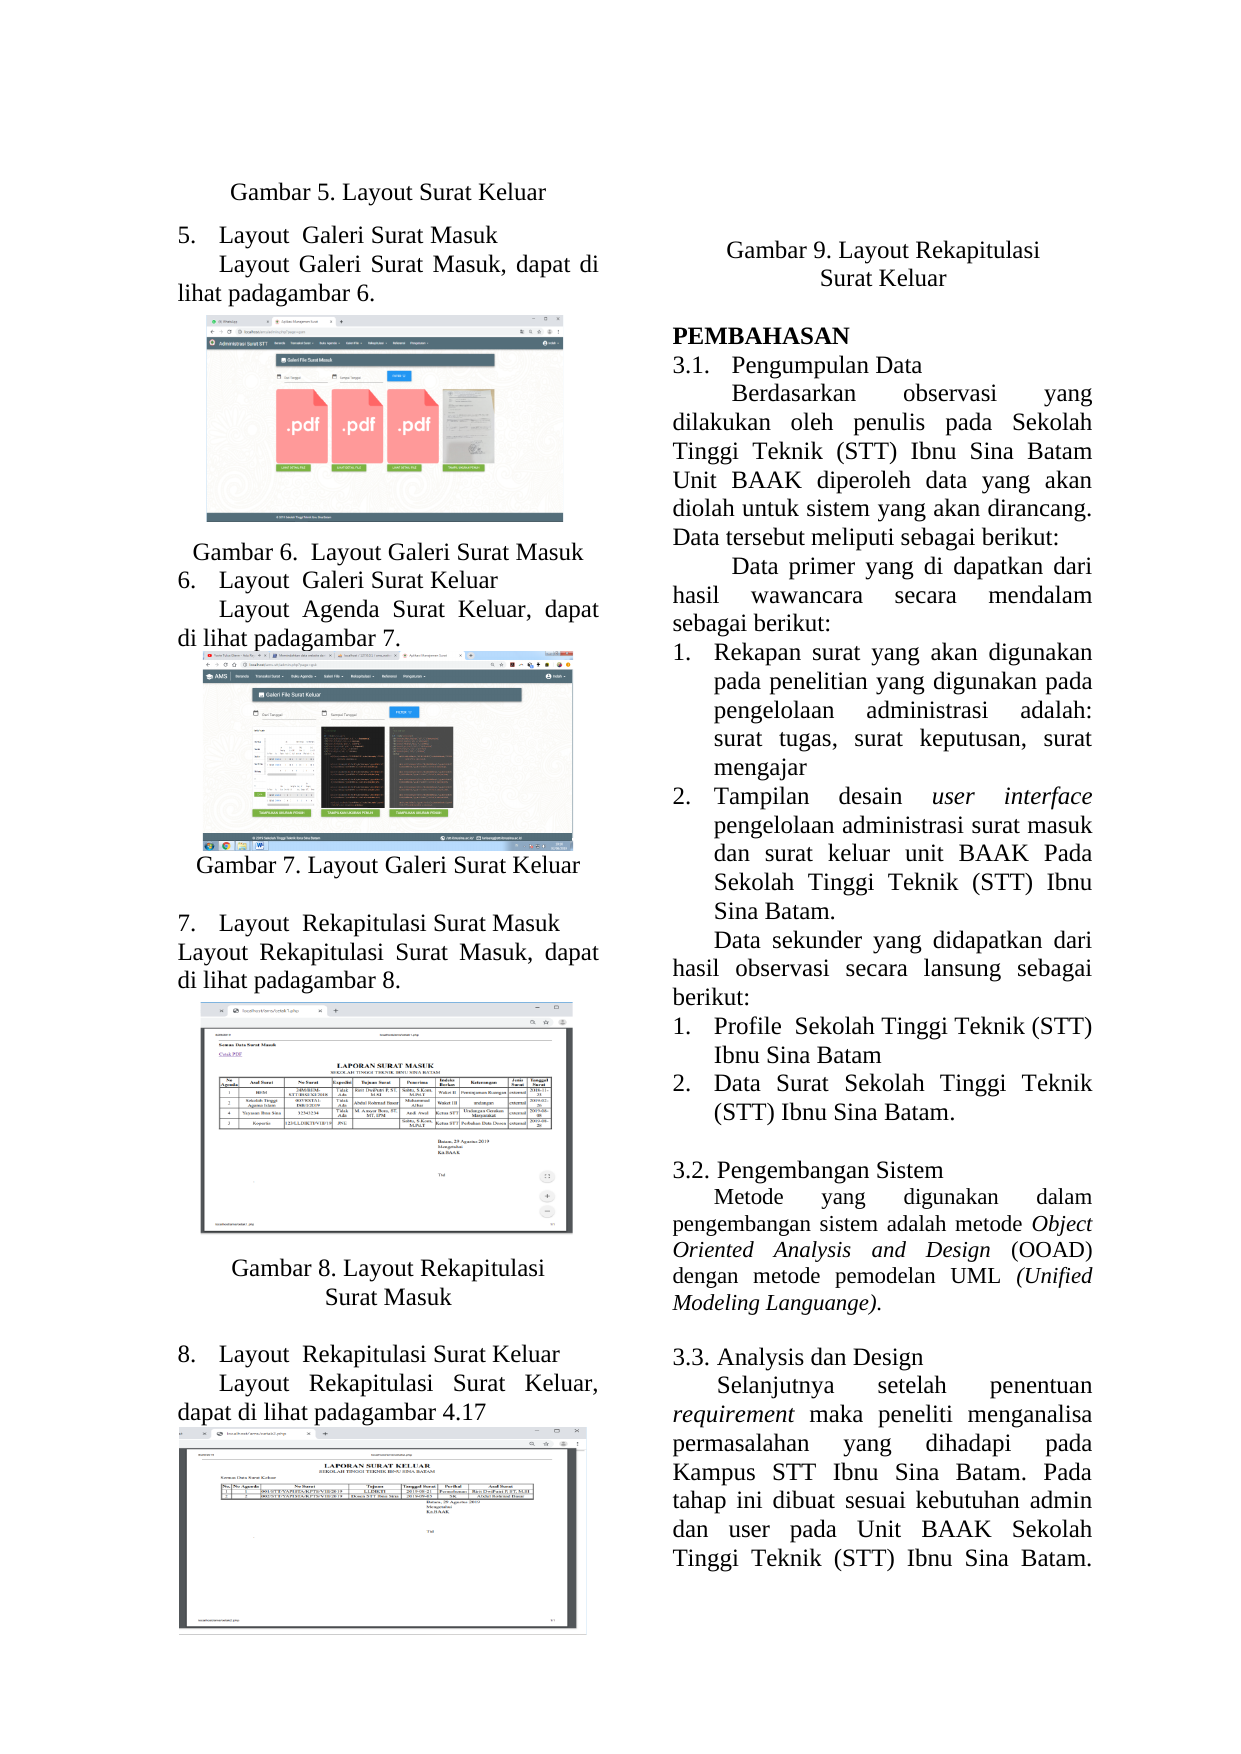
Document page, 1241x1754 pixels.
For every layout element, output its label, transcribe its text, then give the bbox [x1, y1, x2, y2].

list Profile Sekolah Tinggi Teknik (STT) Ibnu Sina Batam [672, 1011, 1092, 1068]
list Pengumpulan Data [672, 350, 1092, 378]
text Gambar 5. Layout Surat Keluar [177, 177, 599, 206]
text Layout Rekapitulasi Surat Masuk, dapat di lihat padagambar 8. [177, 937, 599, 994]
list Data Surat Sekolah Tinggi Teknik (STT) Ibnu Sina Batam. [672, 1068, 1092, 1126]
text Gambar 8. Layout Rekapitulasi [177, 1253, 599, 1282]
picture [202, 651, 574, 851]
text Layout Agenda Surat Keluar, dapat di lihat padagambar 7. [177, 594, 599, 652]
text Layout Rekapitulasi Surat Keluar, dapat di lihat padagambar 4.17 [177, 1368, 599, 1426]
list Tampilan desain user interface pengelolaan administrasi surat masuk dan surat keluar unit BAAK Pada Sekolah Tinggi Teknik (STT) Ibnu Sina Batam. [672, 781, 1092, 925]
list Analysis dan Design [672, 1342, 1092, 1370]
text Gambar 6. Layout Galeri Surat Masuk [177, 537, 599, 565]
text Metode yang digunakan dalam pengembangan sistem adalah metode Object Oriented Analysis and Design (OOAD) dengan metode pemodelan UML (Unified Modeling Languange). [672, 1183, 1092, 1315]
text Data primer yang di dapatkan dari hasil wawancara secara mendalam sebagai berikut: [672, 551, 1092, 637]
text Berdasarkan observasi yang dilakukan oleh penulis pada Sekolah Tinggi Teknik (STT) Ibnu Sina Batam Unit BAAK diperoleh data yang akan diolah untuk sistem yang akan dirancang. Data tersebut meliputi sebagai berikut: [672, 378, 1092, 551]
list Pengembangan Sistem [672, 1155, 1092, 1183]
picture [179, 1427, 587, 1635]
list Rekapan surat yang akan digunakan pada penelitian yang digunakan pada pengelolaan administrasi adalah: surat tugas, surat keputusan, surat mengajar [672, 637, 1092, 781]
text Layout Galeri Surat Masuk, dapat di lihat padagambar 6. [177, 249, 599, 307]
list Layout Galeri Surat Masuk [177, 220, 597, 249]
picture [206, 315, 564, 522]
list Layout Rekapitulasi Surat Keluar [177, 1339, 597, 1368]
text PEMBAHASAN [672, 321, 1092, 350]
text Surat Keluar [672, 263, 1094, 292]
list Layout Rekapitulasi Surat Masuk [177, 908, 597, 937]
text Data sekunder yang didapatkan dari hasil observasi secara lansung sebagai berikut: [672, 925, 1092, 1011]
list Layout Galeri Surat Keluar [177, 565, 597, 594]
text Gambar 9. Layout Rekapitulasi [672, 235, 1094, 263]
picture [200, 1002, 573, 1236]
text Gambar 7. Layout Galeri Surat Keluar [177, 851, 599, 879]
text Surat Masuk [177, 1282, 599, 1311]
